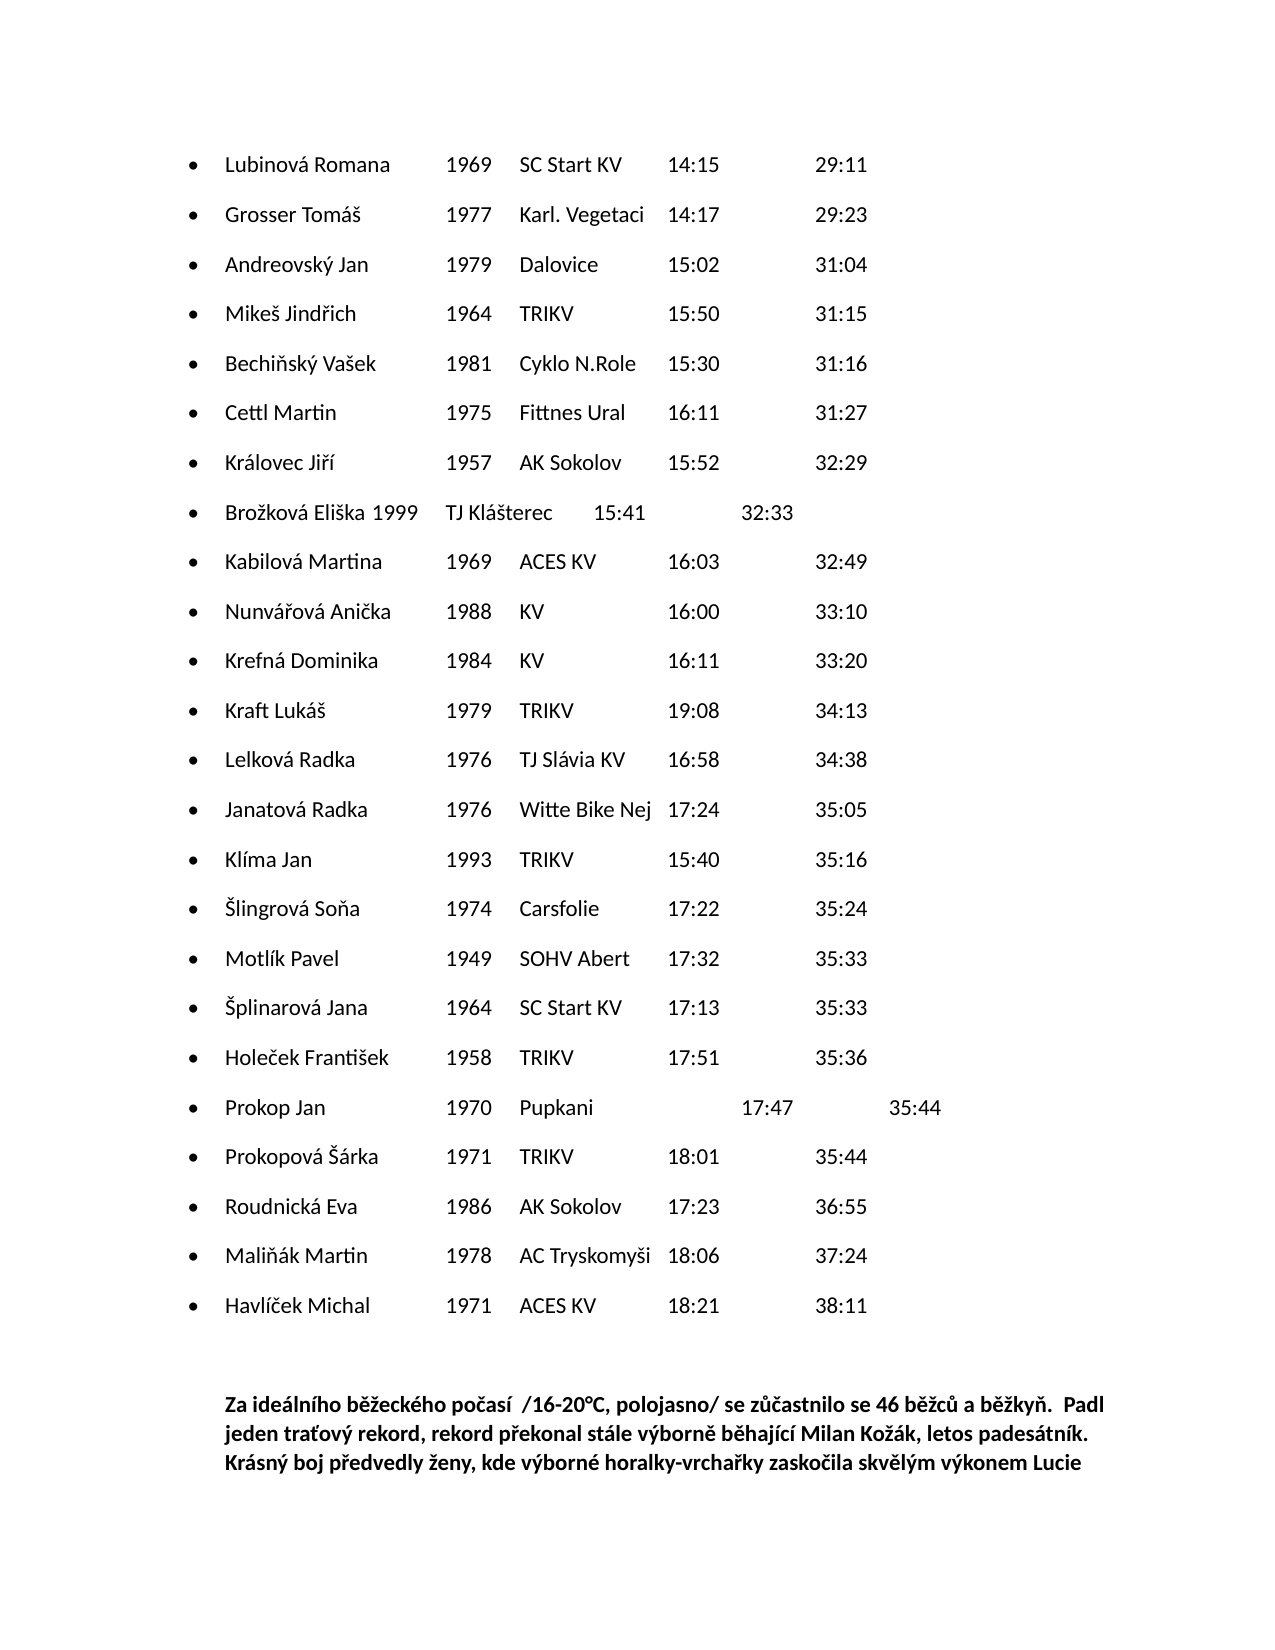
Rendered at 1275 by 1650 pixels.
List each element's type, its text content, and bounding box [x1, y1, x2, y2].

list Kraft Lukáš 1979 TRIKV 19:08 34:13 [187, 695, 1125, 724]
list Klíma Jan 1993 TRIKV 15:40 35:16 [187, 844, 1125, 873]
list Brožková Eliška 1999 TJ Klášterec 15:41 32:33 [187, 497, 1125, 526]
list Mikeš Jindřich 1964 TRIKV 15:50 31:15 [187, 299, 1125, 327]
list Lelková Radka 1976 TJ Slávia KV 16:58 34:38 [187, 745, 1125, 774]
list Maliňák Martin 1978 AC Tryskomyši 18:06 37:24 [187, 1241, 1125, 1269]
list Šlingrová Soňa 1974 Carsfolie 17:22 35:24 [187, 894, 1125, 922]
list Kabilová Martina 1969 ACES KV 16:03 32:49 [187, 547, 1125, 575]
list Janatová Radka 1976 Witte Bike Nej 17:24 35:05 [187, 794, 1125, 823]
list Nunvářová Anička 1988 KV 16:00 33:10 [187, 596, 1125, 625]
list Grosser Tomáš 1977 Karl. Vegetaci 14:17 29:23 [187, 199, 1125, 228]
list Prokopová Šárka 1971 TRIKV 18:01 35:44 [187, 1142, 1125, 1170]
list Šplinarová Jana 1964 SC Start KV 17:13 35:33 [187, 993, 1125, 1022]
list Motlík Pavel 1949 SOHV Abert 17:32 35:33 [187, 943, 1125, 972]
list Cettl Martin 1975 Fittnes Ural 16:11 31:27 [187, 398, 1125, 427]
list Prokop Jan 1970 Pupkani 17:47 35:44 [187, 1092, 1125, 1121]
list Roudnická Eva 1986 AK Sokolov 17:23 36:55 [187, 1191, 1125, 1220]
list Krefná Dominika 1984 KV 16:11 33:20 [187, 646, 1125, 674]
list Královec Jiří 1957 AK Sokolov 15:52 32:29 [187, 447, 1125, 476]
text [225, 1389, 1125, 1476]
list Holeček František 1958 TRIKV 17:51 35:36 [187, 1042, 1125, 1071]
list Havlíček Michal 1971 ACES KV 18:21 38:11 [187, 1290, 1125, 1319]
list Bechiňský Vašek 1981 Cyklo N.Role 15:30 31:16 [187, 348, 1125, 377]
list Lubinová Romana 1969 SC Start KV 14:15 29:11 [187, 150, 1125, 179]
list Andreovský Jan 1979 Dalovice 15:02 31:04 [187, 249, 1125, 278]
